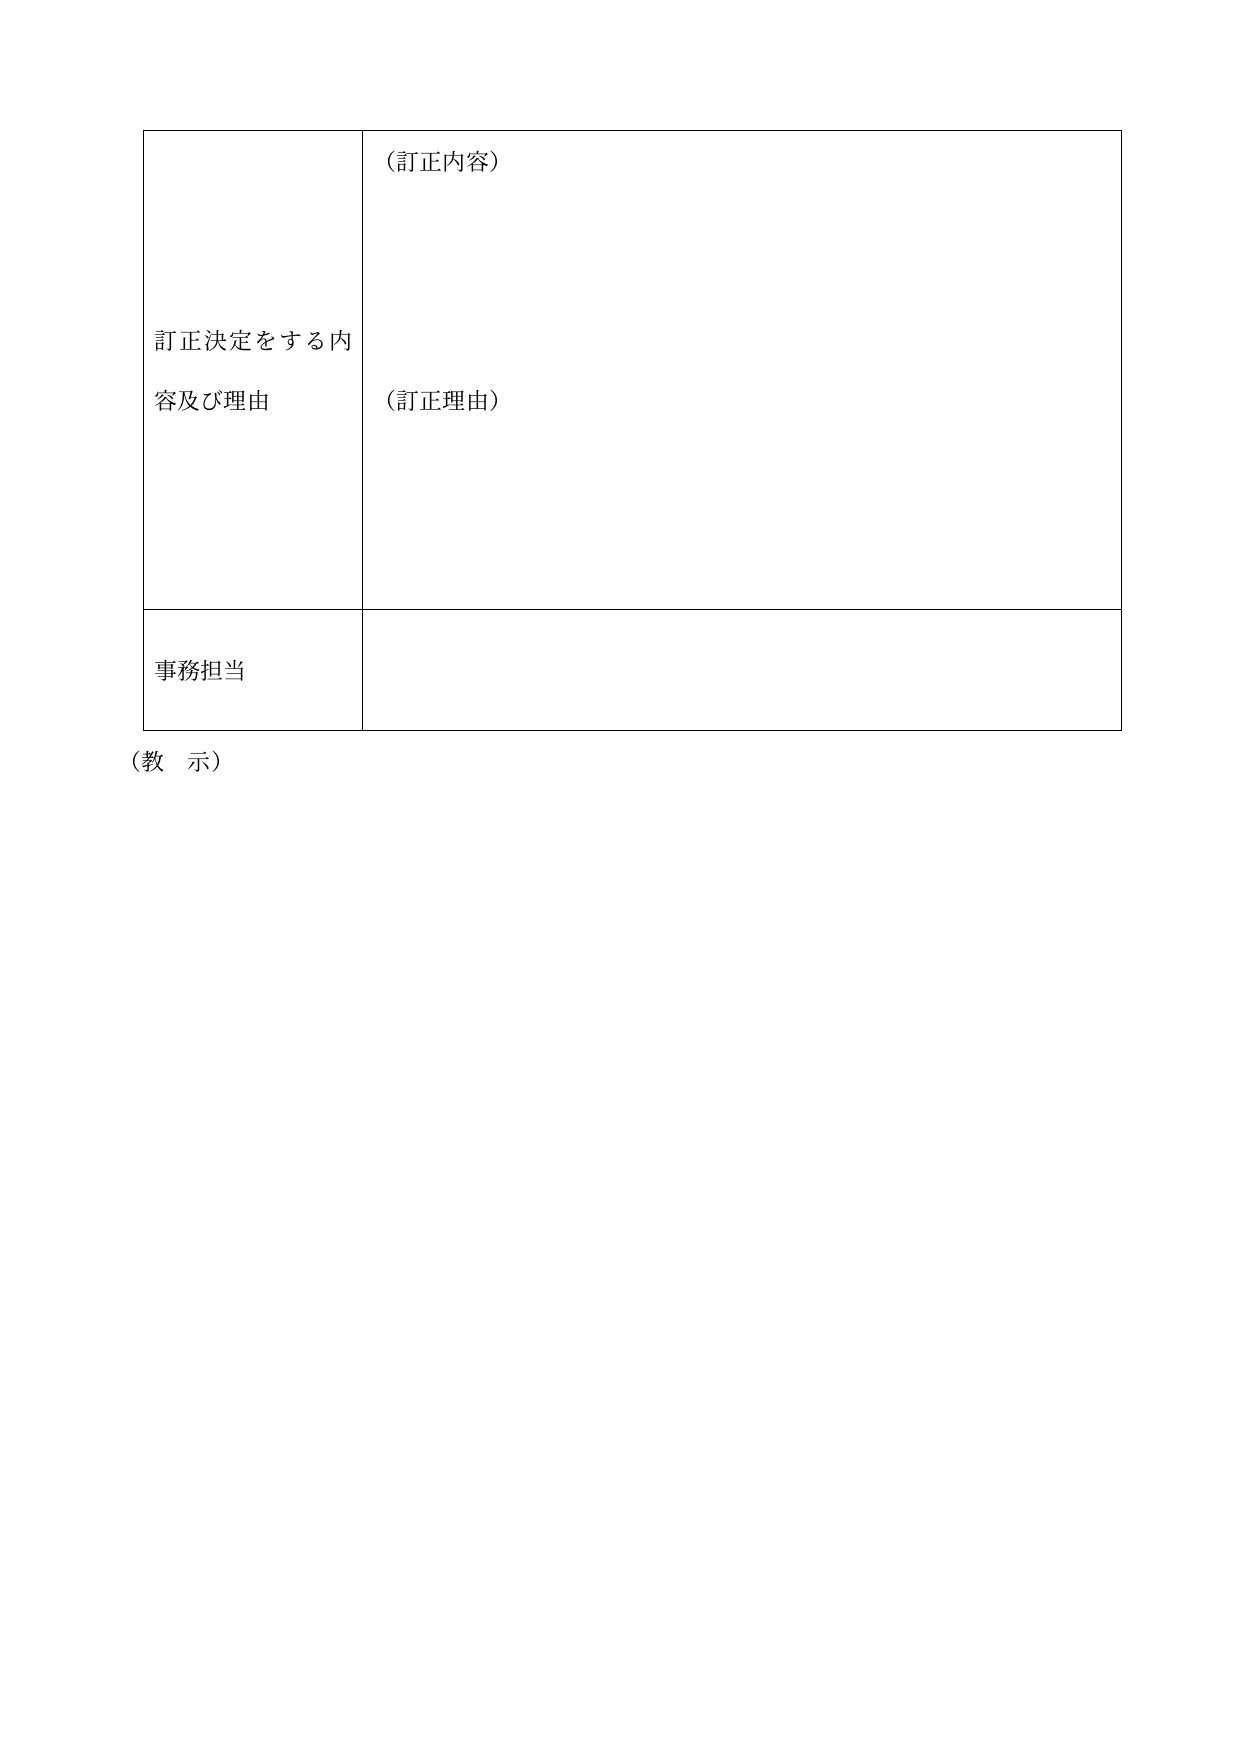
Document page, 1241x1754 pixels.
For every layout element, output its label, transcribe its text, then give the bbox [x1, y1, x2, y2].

table_cell 訂正決定をする内容及び理由 [144, 131, 362, 609]
text （教 示） [118, 731, 1122, 790]
table_cell 事務担当 [144, 610, 362, 729]
table_cell （訂正内容） （訂正理由） [363, 131, 1121, 609]
table_cell [363, 610, 1121, 729]
